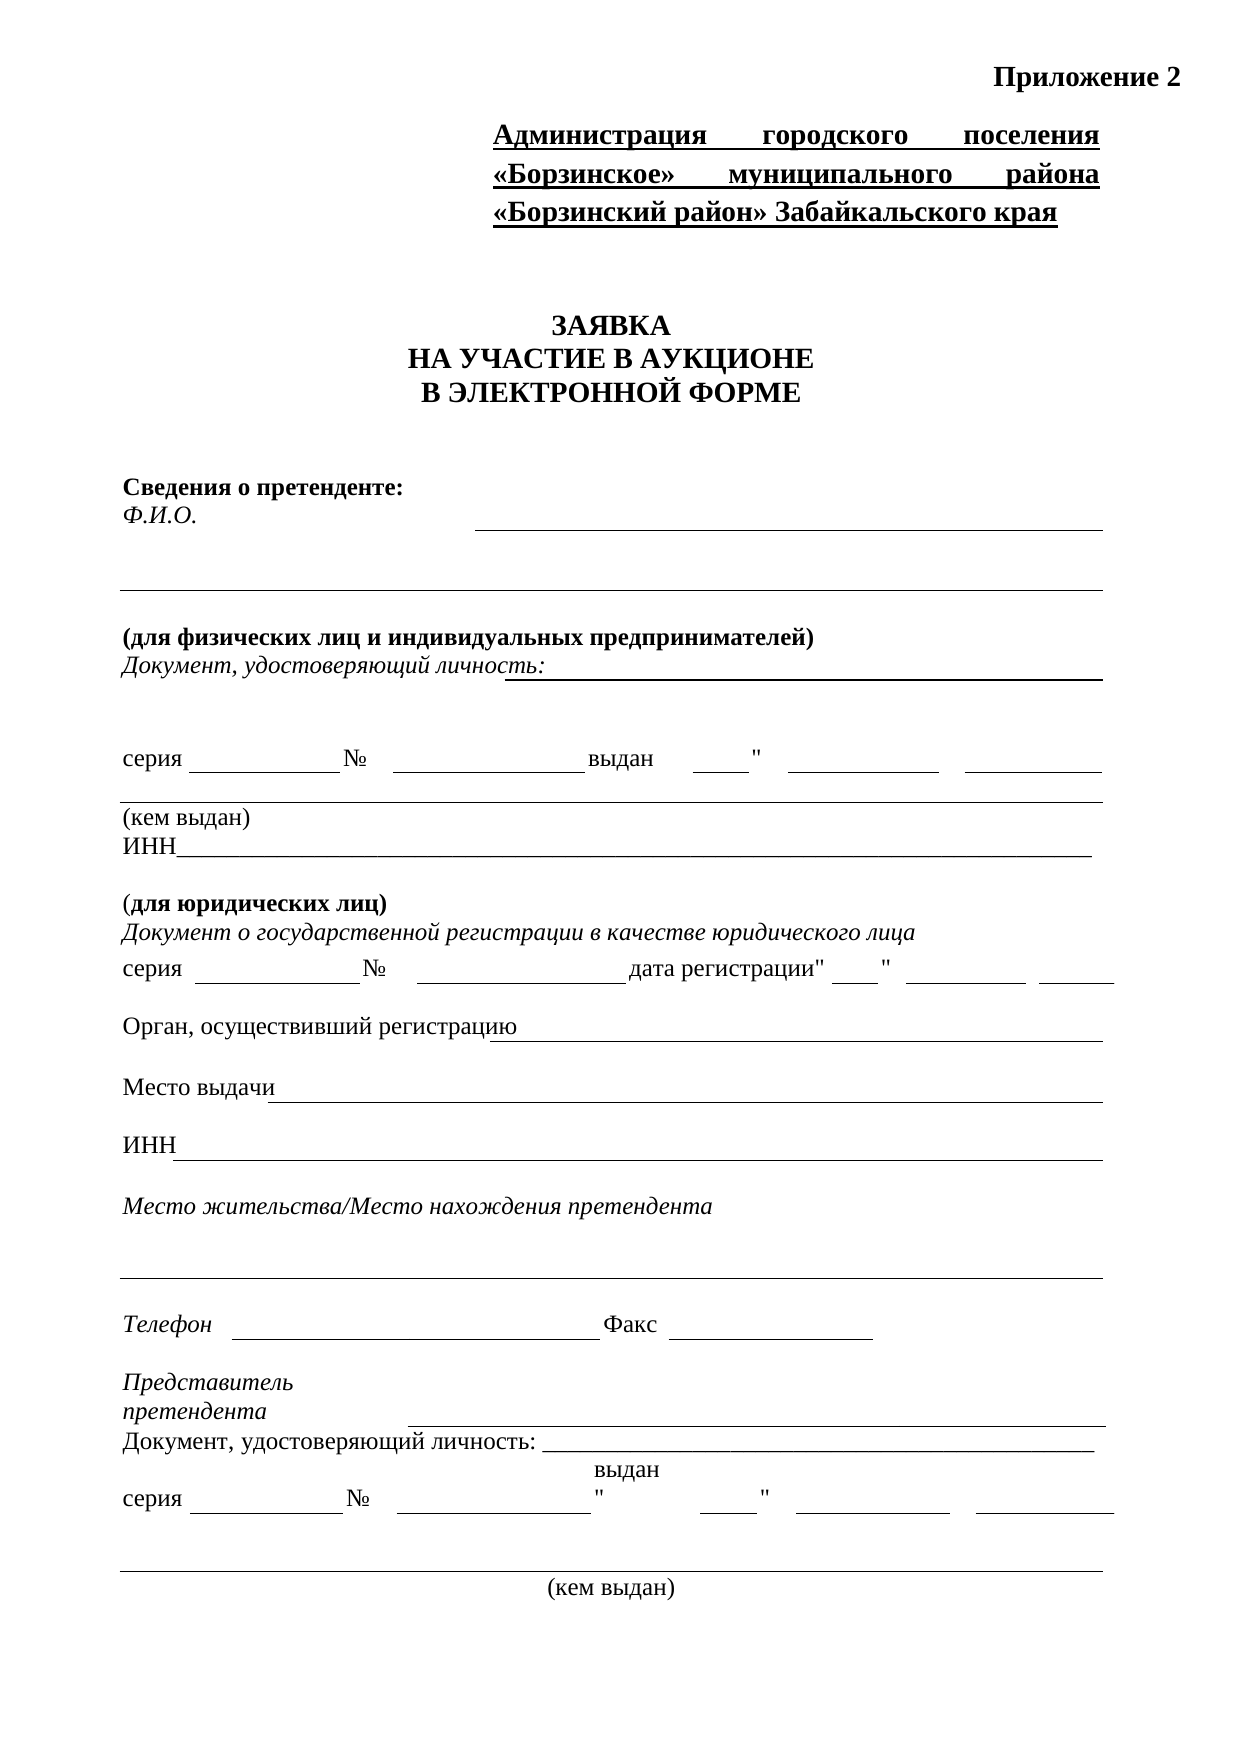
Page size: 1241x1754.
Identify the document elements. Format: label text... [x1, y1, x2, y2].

subtitle Приложение 2 [118, 59, 1181, 93]
